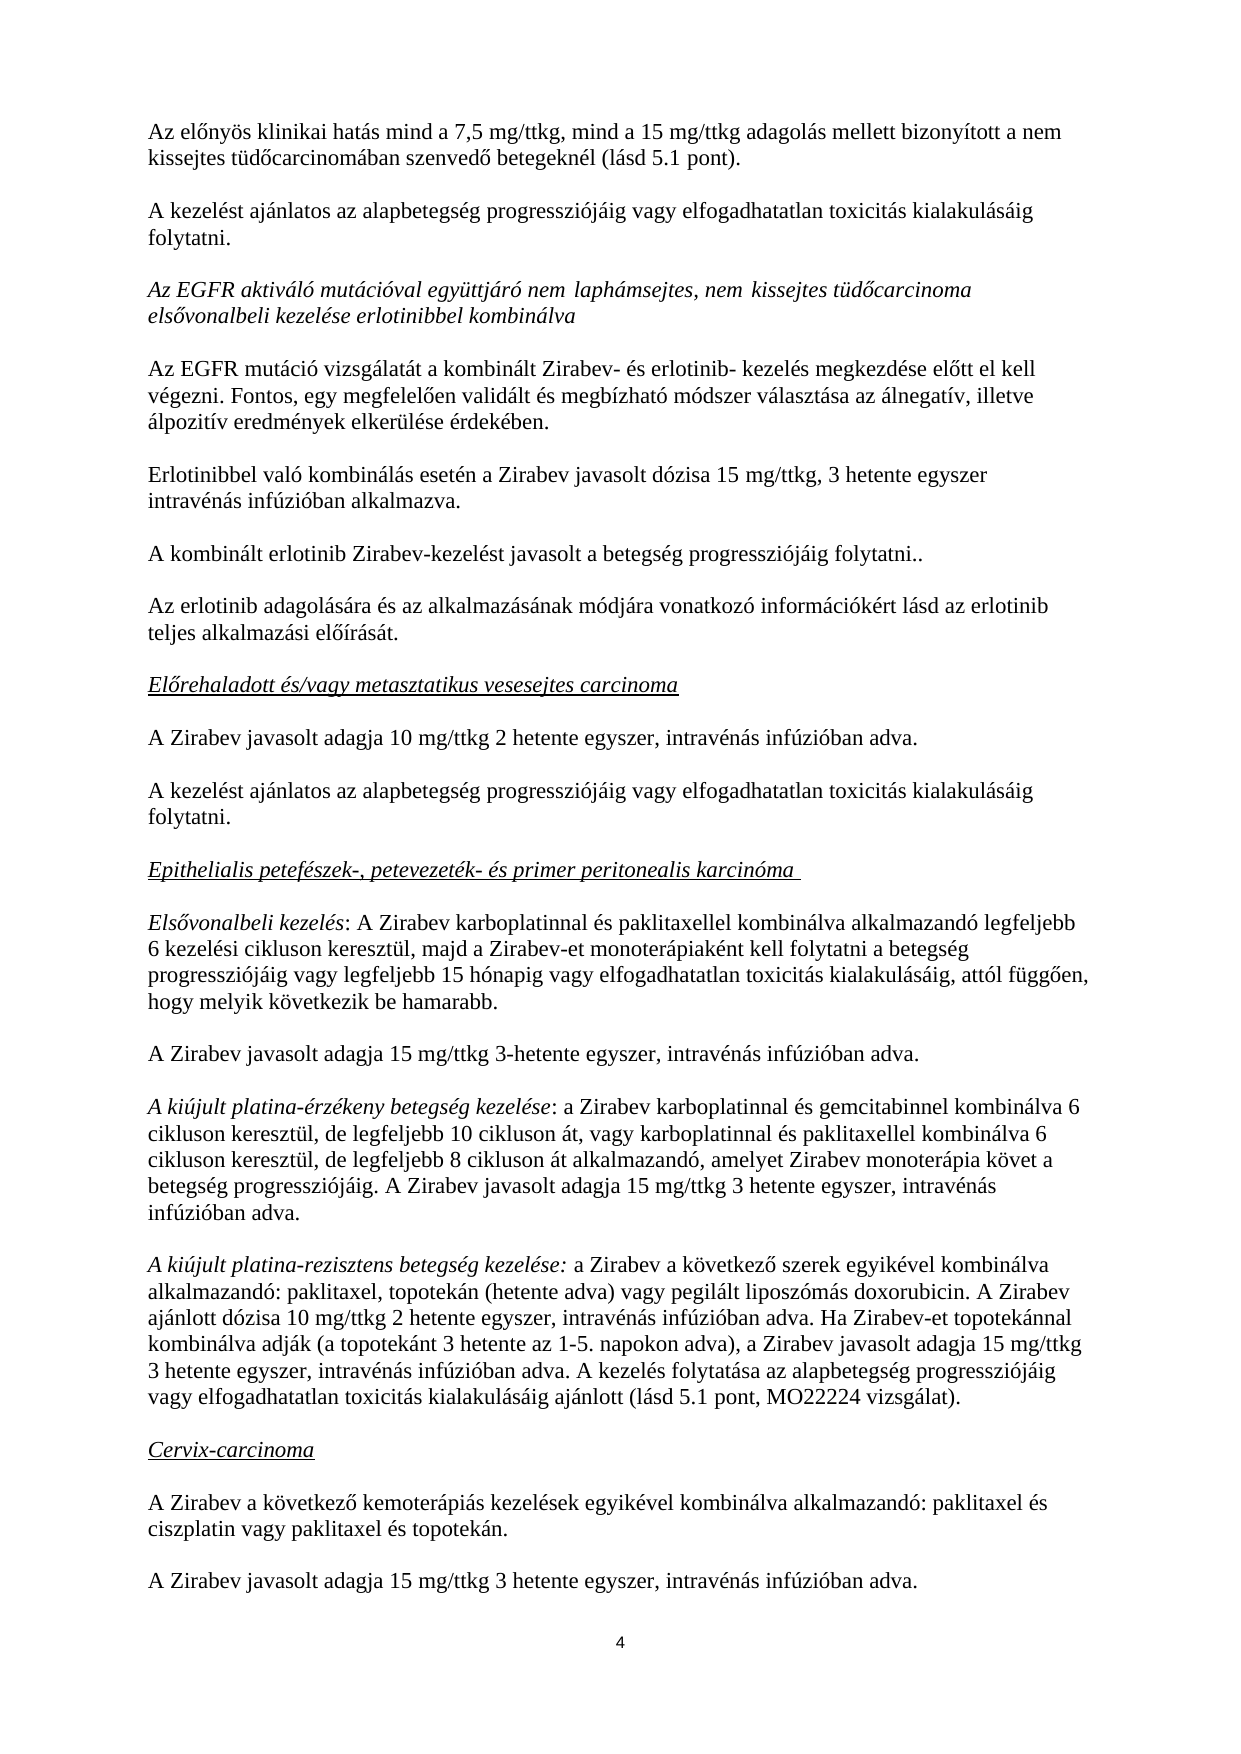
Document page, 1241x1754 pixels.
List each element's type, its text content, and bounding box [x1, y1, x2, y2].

text Erlotinibbel való kombinálás esetén a Zirabev javasolt dózisa 15 mg/ttkg, 3 hetente egyszer intravénás infúzióban alkalmazva. [148, 461, 1071, 513]
text Elsővonalbeli kezelés: A Zirabev karboplatinnal és paklitaxellel kombinálva alkalmazandó legfeljebb 6 kezelési cikluson keresztül, majd a Zirabev-et monoterápiaként kell folytatni a betegség progressziójáig vagy legfeljebb 15 hónapig vagy elfogadhatatlan toxicitás kialakulásáig, attól függően, hogy melyik következik be hamarabb. [148, 909, 1093, 1014]
text A kiújult platina-rezisztens betegség kezelése: a Zirabev a következő szerek egyikével kombinálva alkalmazandó: paklitaxel, topotekán (hetente adva) vagy pegilált liposzómás doxorubicin. A Zirabev ajánlott dózisa 10 mg/ttkg 2 hetente egyszer, intravénás infúzióban adva. Ha Zirabev-et topotekánnal kombinálva adják (a topotekánt 3 hetente az 1-5. napokon adva), a Zirabev javasolt adagja 15 mg/ttkg 3 hetente egyszer, intravénás infúzióban adva. A kezelés folytatása az alapbetegség progressziójáig vagy elfogadhatatlan toxicitás kialakulásáig ajánlott (lásd 5.1 pont, MO22224 vizsgálat). [148, 1251, 1093, 1409]
text Epithelialis petefészek-, petevezeték- és primer peritonealis karcinóma [148, 856, 1093, 882]
text Az erlotinib adagolására és az alkalmazásának módjára vonatkozó információkért lásd az erlotinib teljes alkalmazási előírását. [148, 592, 1071, 645]
text Az EGFR aktiváló mutációval együttjáró nem laphámsejtes, nem kissejtes tüdőcarcinoma elsővonalbeli kezelése erlotinibbel kombinálva [148, 276, 1071, 329]
text Előrehaladott és/vagy metasztatikus vesesejtes carcinoma [148, 672, 1093, 698]
text A Zirabev javasolt adagja 10 mg/ttkg 2 hetente egyszer, intravénás infúzióban adva. [148, 724, 1073, 751]
text A kombinált erlotinib Zirabev-kezelést javasolt a betegség progressziójáig folytatni.. [148, 540, 1071, 566]
text A kezelést ajánlatos az alapbetegség progressziójáig vagy elfogadhatatlan toxicitás kialakulásáig folytatni. [148, 197, 1071, 250]
text A Zirabev javasolt adagja 15 mg/ttkg 3-hetente egyszer, intravénás infúzióban adva. [148, 1041, 1093, 1067]
text A kiújult platina-érzékeny betegség kezelése: a Zirabev karboplatinnal és gemcitabinnel kombinálva 6 cikluson keresztül, de legfeljebb 10 cikluson át, vagy karboplatinnal és paklitaxellel kombinálva 6 cikluson keresztül, de legfeljebb 8 cikluson át alkalmazandó, amelyet Zirabev monoterápia követ a betegség progressziójáig. A Zirabev javasolt adagja 15 mg/ttkg 3 hetente egyszer, intravénás infúzióban adva. [148, 1093, 1093, 1225]
text A Zirabev javasolt adagja 15 mg/ttkg 3 hetente egyszer, intravénás infúzióban adva. [148, 1568, 1063, 1594]
text Cervix-carcinoma [148, 1436, 1093, 1462]
text A Zirabev a következő kemoterápiás kezelések egyikével kombinálva alkalmazandó: paklitaxel és ciszplatin vagy paklitaxel és topotekán. [148, 1488, 1073, 1541]
text Az EGFR mutáció vizsgálatát a kombinált Zirabev- és erlotinib- kezelés megkezdése előtt el kell végezni. Fontos, egy megfelelően validált és megbízható módszer választása az álnegatív, illetve álpozitív eredmények elkerülése érdekében. [148, 355, 1071, 434]
text Az előnyös klinikai hatás mind a 7,5 mg/ttkg, mind a 15 mg/ttkg adagolás mellett bizonyított a nem kissejtes tüdőcarcinomában szenvedő betegeknél (lásd 5.1 pont). [148, 118, 1070, 171]
text A kezelést ajánlatos az alapbetegség progressziójáig vagy elfogadhatatlan toxicitás kialakulásáig folytatni. [148, 777, 1093, 830]
